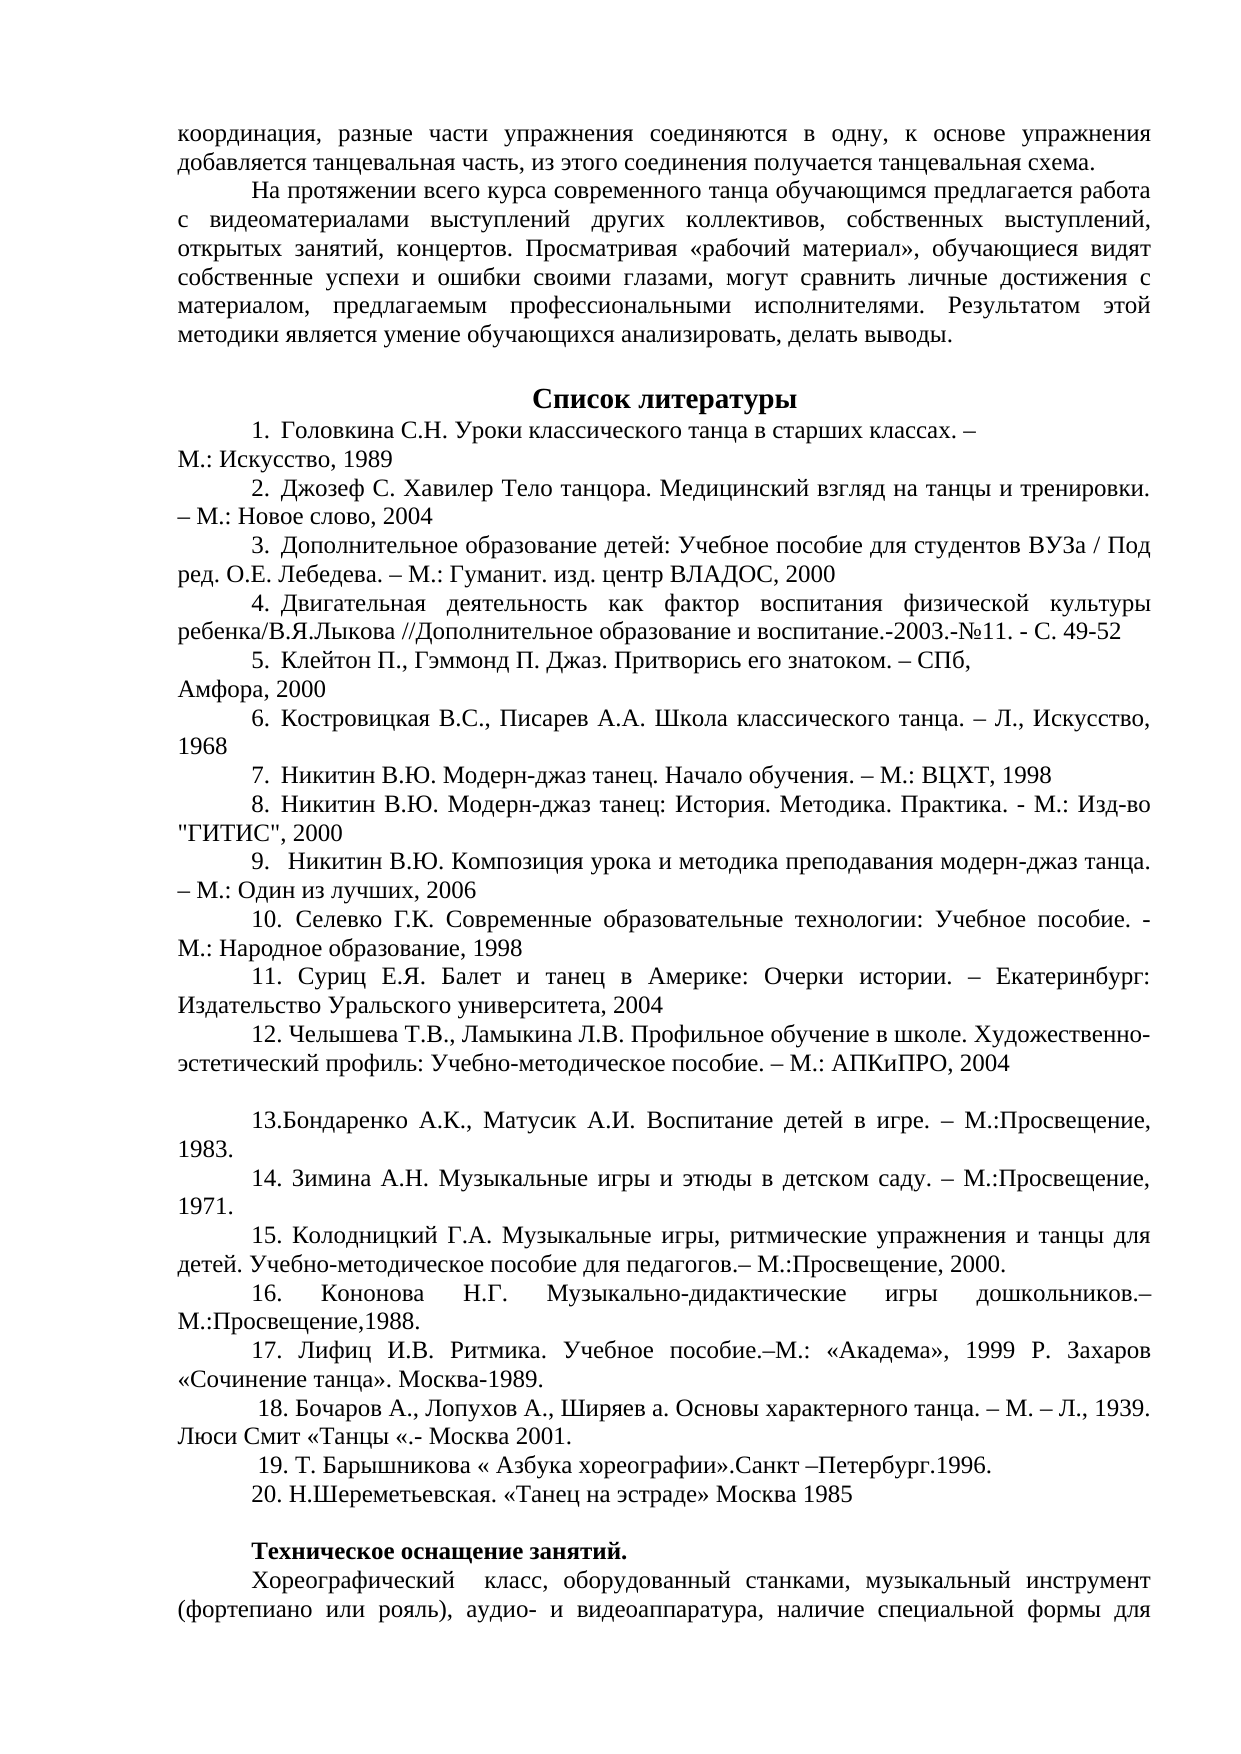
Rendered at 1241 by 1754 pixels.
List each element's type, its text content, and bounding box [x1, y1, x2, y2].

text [177, 118, 1152, 176]
text 17. Лифиц И.В. Ритмика. Учебное пособие.–М.: «Академа», 1999 Р. Захаров «Сочинение танца». Москва-1989. [177, 1335, 1152, 1393]
text 11. Суриц Е.Я. Балет и танец в Америке: Очерки истории. – Екатеринбург: Издательство Уральского университета, 2004 [177, 961, 1152, 1019]
list Головкина С.Н. Уроки классического танца в старших классах. – [177, 415, 1152, 444]
text М.: Искусство, 1989 [177, 444, 1152, 473]
text 12. Челышева Т.В., Ламыкина Л.В. Профильное обучение в школе. Художественно-эстетический профиль: Учебно-методическое пособие. – М.: АПКиПРО, 2004 [177, 1019, 1152, 1076]
list Никитин В.Ю. Композиция урока и методика преподавания модерн-джаз танца. – М.: Один из лучших, 2006 [177, 846, 1152, 904]
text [177, 1565, 1152, 1623]
text 14. Зимина А.Н. Музыкальные игры и этюды в детском саду. – М.:Просвещение, 1971. [177, 1163, 1152, 1220]
list Двигательная деятельность как фактор воспитания физической культуры ребенка/В.Я.Лыкова //Дополнительное образование и воспитание.-2003.-№11. - С. 49-52 [177, 588, 1152, 645]
text 18. Бочаров А., Лопухов А., Ширяев а. Основы характерного танца. – М. – Л., 1939. Люси Смит «Танцы «.- Москва 2001. [177, 1393, 1152, 1450]
text Техническое оснащение занятий. [177, 1536, 1152, 1565]
text Амфора, 2000 [177, 674, 1152, 703]
text 15. Колодницкий Г.А. Музыкальные игры, ритмические упражнения и танцы для детей. Учебно-методическое пособие для педагогов.– М.:Просвещение, 2000. [177, 1220, 1152, 1278]
text 13.Бондаренко А.К., Матусик А.И. Воспитание детей в игре. – М.:Просвещение, 1983. [177, 1105, 1152, 1163]
list Клейтон П., Гэммонд П. Джаз. Притворись его знатоком. – СПб, [177, 645, 1152, 674]
list Никитин В.Ю. Модерн-джаз танец: История. Методика. Практика. - М.: Изд-во "ГИТИС", 2000 [177, 789, 1152, 846]
list Джозеф С. Хавилер Тело танцора. Медицинский взгляд на танцы и тренировки. – М.: Новое слово, 2004 [177, 473, 1152, 530]
text 20. Н.Шереметьевская. «Танец на эстраде» Москва 1985 [177, 1479, 1152, 1508]
list Костровицкая В.С., Писарев А.А. Школа классического танца. – Л., Искусство, 1968 [177, 703, 1152, 760]
list Никитин В.Ю. Модерн-джаз танец. Начало обучения. – М.: ВЦХТ, 1998 [177, 760, 1152, 789]
list Селевко Г.К. Современные образовательные технологии: Учебное пособие. - М.: Народное образование, 1998 [177, 904, 1152, 961]
text Список литературы [177, 382, 1152, 415]
text 19. Т. Барышникова « Азбука хореографии».Санкт –Петербург.1996. [177, 1450, 1152, 1479]
text 16. Кононова Н.Г. Музыкально-дидактические игры дошкольников.– М.:Просвещение,1988. [177, 1278, 1152, 1335]
text На протяжении всего курса современного танца обучающимся предлагается работа с видеоматериалами выступлений других коллективов, собственных выступлений, открытых занятий, концертов. Просматривая «рабочий материал», обучающиеся видят собственные успехи и ошибки своими глазами, могут сравнить личные достижения с материалом, предлагаемым профессиональными исполнителями. Результатом этой методики является умение обучающихся анализировать, делать выводы. [177, 176, 1152, 348]
list Дополнительное образование детей: Учебное пособие для студентов ВУЗа / Под ред. О.Е. Лебедева. – М.: Гуманит. изд. центр ВЛАДОС, 2000 [177, 530, 1152, 588]
